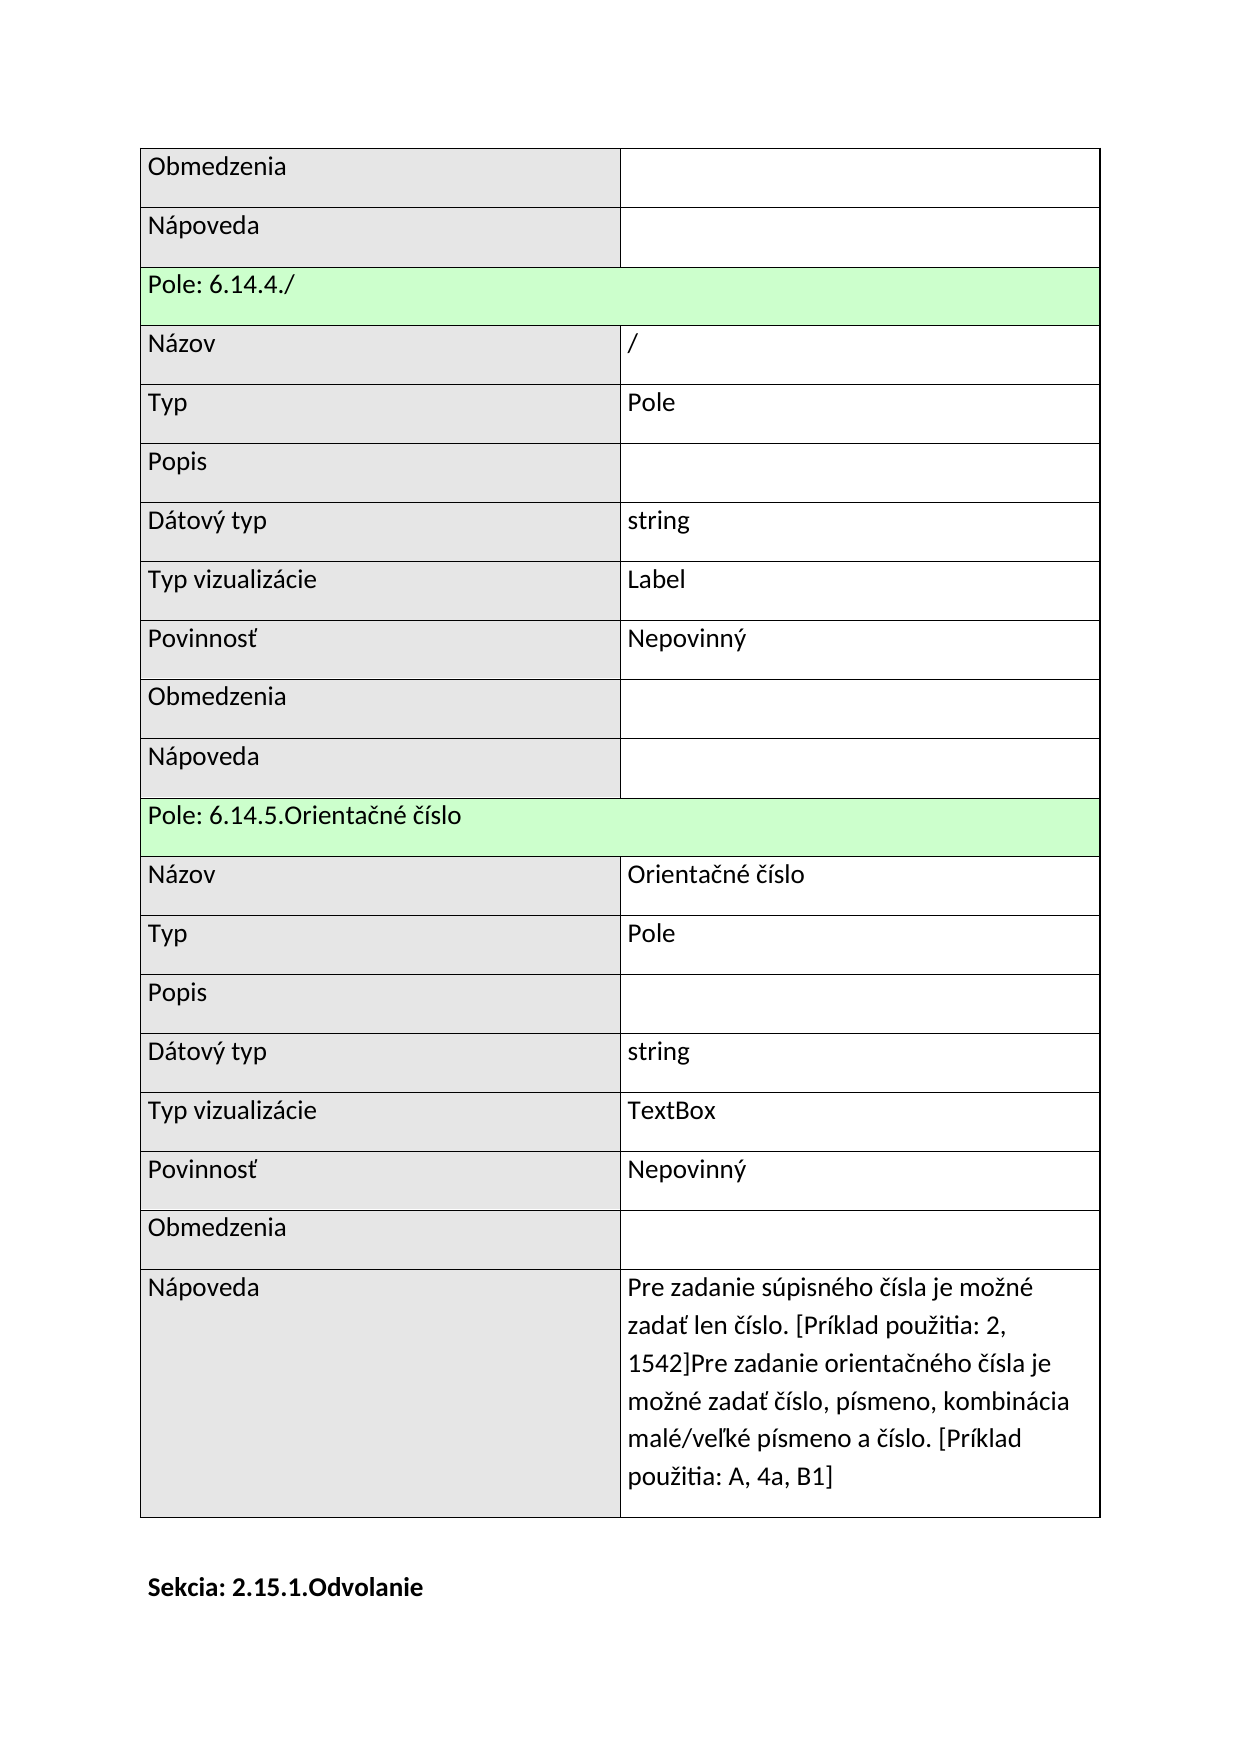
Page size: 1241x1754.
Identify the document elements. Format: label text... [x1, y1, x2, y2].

table_cell [621, 975, 1099, 1033]
table_cell string [621, 503, 1099, 561]
table_cell Obmedzenia [141, 1211, 620, 1269]
table_cell Popis [141, 444, 620, 502]
table_cell [621, 680, 1099, 738]
table_cell Nepovinný [621, 1152, 1099, 1209]
table_cell Nápoveda [141, 208, 620, 267]
table_cell [621, 149, 1099, 207]
table_cell [621, 208, 1099, 267]
table_cell [621, 739, 1099, 797]
table_cell Label [621, 562, 1099, 620]
table_cell Pole: 6.14.5.Orientačné číslo [141, 799, 1099, 856]
table_cell Pole [621, 385, 1099, 443]
table_cell Obmedzenia [141, 149, 620, 207]
table_cell Názov [141, 326, 620, 384]
table_cell [621, 1211, 1099, 1269]
table_cell Pre zadanie súpisného čísla je možné zadať len číslo. [Príklad použitia: 2, 1542]Pre zadanie orientačného čísla je možné zadať číslo, písmeno, kombinácia malé/veľké písmeno a číslo. [Príklad použitia: A, 4a, B1] [621, 1270, 1099, 1517]
table_cell [621, 444, 1099, 502]
table_cell Pole: 6.14.4./ [141, 268, 1099, 325]
table_cell Povinnosť [141, 1152, 620, 1209]
table_cell Obmedzenia [141, 680, 620, 738]
table_cell string [621, 1034, 1099, 1092]
table_cell Nápoveda [141, 1270, 620, 1517]
table_cell Pole [621, 916, 1099, 974]
table_cell Orientačné číslo [621, 857, 1099, 915]
table_cell Popis [141, 975, 620, 1033]
table_cell Dátový typ [141, 1034, 620, 1092]
table_cell Typ [141, 385, 620, 443]
table_cell Nepovinný [621, 621, 1099, 678]
table_cell Názov [141, 857, 620, 915]
table_cell Povinnosť [141, 621, 620, 678]
text Sekcia: 2.15.1.Odvolanie [148, 1570, 1093, 1603]
table_cell Typ vizualizácie [141, 1093, 620, 1151]
table_cell Nápoveda [141, 739, 620, 797]
table_cell Typ [141, 916, 620, 974]
table_cell / [621, 326, 1099, 384]
table_cell Typ vizualizácie [141, 562, 620, 620]
table_cell Dátový typ [141, 503, 620, 561]
table_cell TextBox [621, 1093, 1099, 1151]
